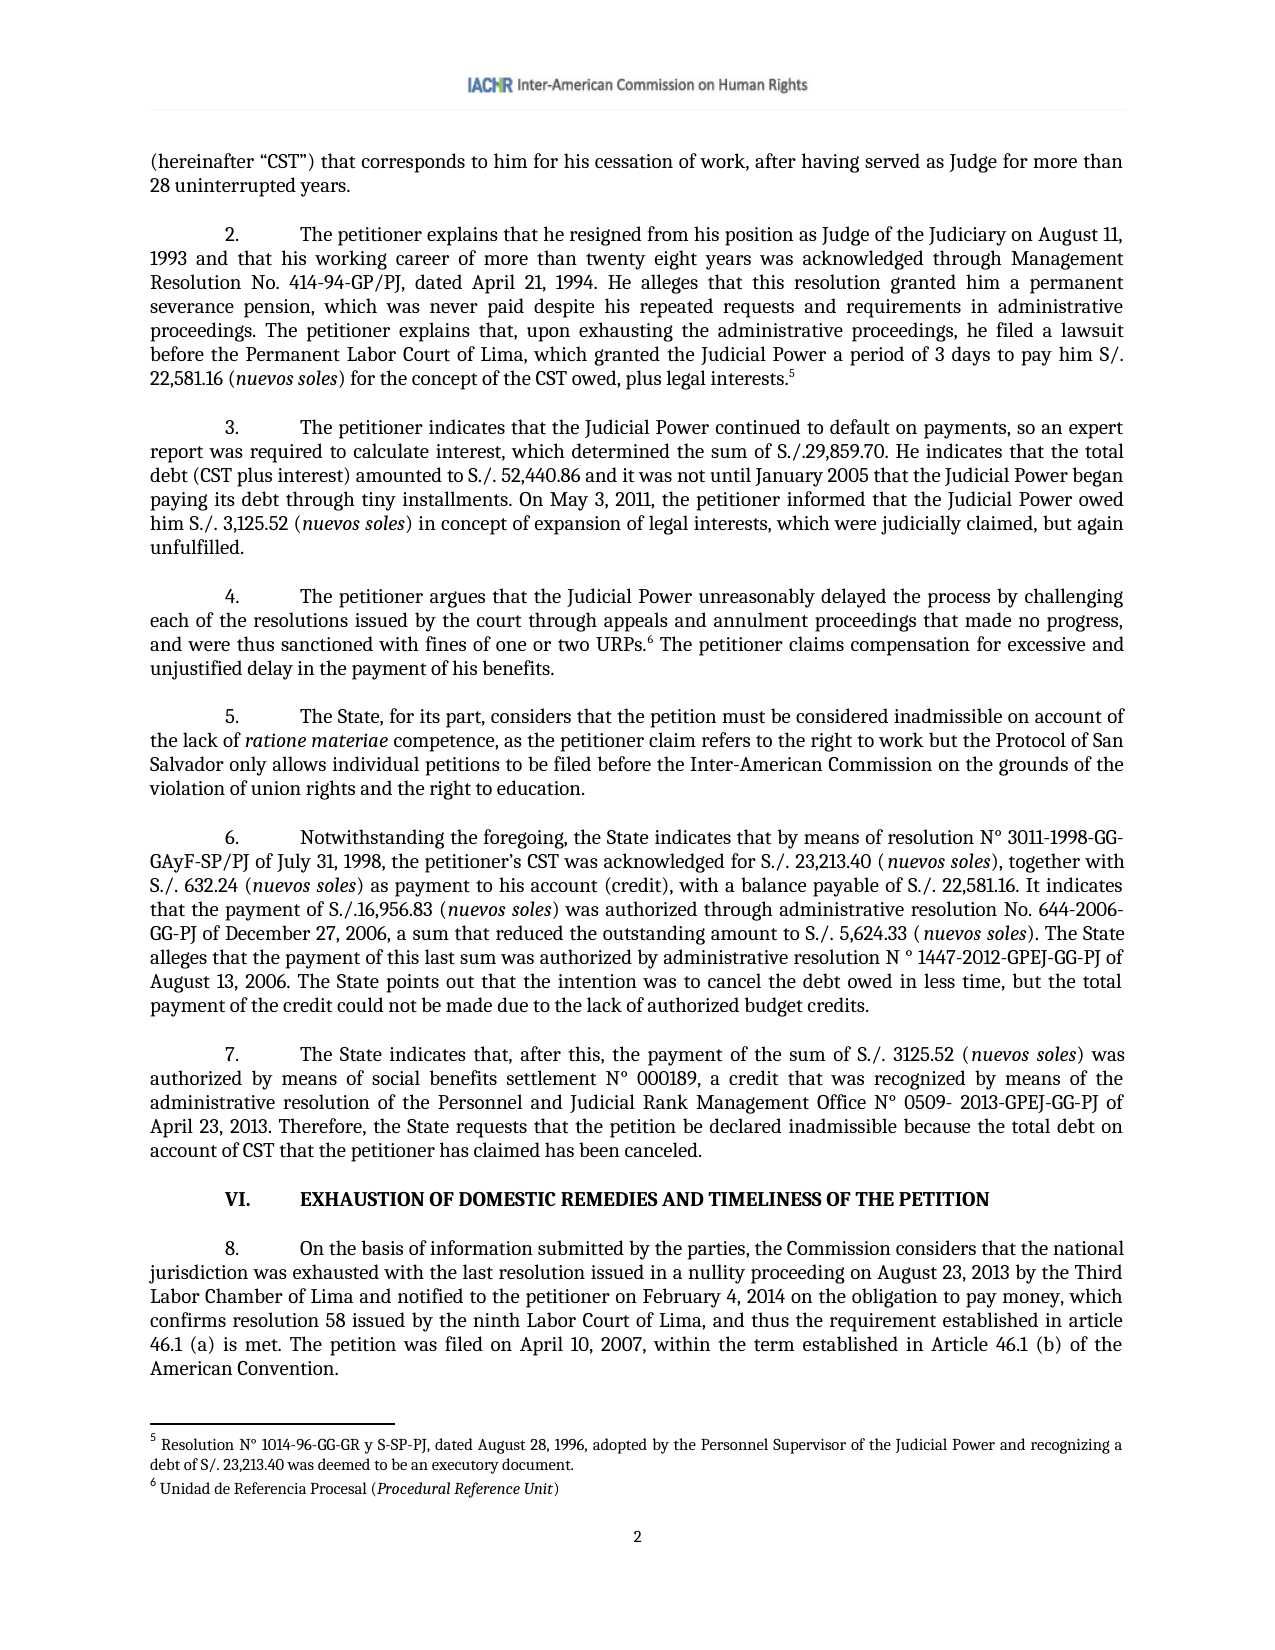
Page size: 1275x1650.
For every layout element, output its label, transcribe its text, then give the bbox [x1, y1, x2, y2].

picture [456, 75, 819, 95]
list Notwithstanding the foregoing, the State indicates that by means of resolution N° 3011-1998-GG-GAyF-SP/PJ of July 31, 1998, the petitioner’s CST was acknowledged for S./. 23,213.40 (nuevos soles), together with S./. 632.24 (nuevos soles) as payment to his account (credit), with a balance payable of S./. 22,581.16. It indicates that the payment of S./.16,956.83 (nuevos soles) was authorized through administrative resolution No. 644-2006-GG-PJ of December 27, 2006, a sum that reduced the outstanding amount to S./. 5,624.33 (nuevos soles). The State alleges that the payment of this last sum was authorized by administrative resolution N ° 1447-2012-GPEJ-GG-PJ of August 13, 2006. The State points out that the intention was to cancel the debt owed in less time, but the total payment of the credit could not be made due to the lack of authorized budget credits. [150, 826, 1125, 1018]
list The State, for its part, considers that the petition must be considered inadmissible on account of the lack of ratione materiae competence, as the petitioner claim refers to the right to work but the Protocol of San Salvador only allows individual petitions to be filed before the Inter-American Commission on the grounds of the violation of union rights and the right to education. [150, 705, 1125, 801]
list The petitioner indicates that the Judicial Power continued to default on payments, so an expert report was required to calculate interest, which determined the sum of S./.29,859.70. He indicates that the total debt (CST plus interest) amounted to S./. 52,440.86 and it was not until January 2005 that the Judicial Power began paying its debt through tiny installments. On May 3, 2011, the petitioner informed that the Judicial Power owed him S./. 3,125.52 (nuevos soles) in concept of expansion of legal interests, which were judicially claimed, but again unfulfilled. [150, 416, 1125, 559]
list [150, 150, 1125, 198]
list The petitioner explains that he resigned from his position as Judge of the Judiciary on August 11, 1993 and that his working career of more than twenty eight years was acknowledged through Management Resolution No. 414-94-GP/PJ, dated April 21, 1994. He alleges that this resolution granted him a permanent severance pension, which was never paid despite his repeated requests and requirements in administrative proceedings. The petitioner explains that, upon exhausting the administrative proceedings, he filed a lawsuit before the Permanent Labor Court of Lima, which granted the Judicial Power a period of 3 days to pay him S/. 22,581.16 (nuevos soles) for the concept of the CST owed, plus legal interests. [150, 223, 1125, 391]
list The petitioner argues that the Judicial Power unreasonably delayed the process by challenging each of the resolutions issued by the court through appeals and annulment proceedings that made no progress, and were thus sanctioned with fines of one or two URPs. The petitioner claims compensation for excessive and unjustified delay in the payment of his benefits. [150, 584, 1125, 680]
list On the basis of information submitted by the parties, the Commission considers that the national jurisdiction was exhausted with the last resolution issued in a nullity proceeding on August 23, 2013 by the Third Labor Chamber of Lima and notified to the petitioner on February 4, 2014 on the obligation to pay money, which confirms resolution 58 issued by the ninth Labor Court of Lima, and thus the requirement established in article 46.1 (a) is met. The petition was filed on April 10, 2007, within the term established in Article 46.1 (b) of the American Convention. [150, 1236, 1125, 1380]
text VI. EXHAUSTION OF DOMESTIC REMEDIES AND TIMELINESS OF THE PETITION [225, 1187, 1125, 1211]
list The State indicates that, after this, the payment of the sum of S./. 3125.52 (nuevos soles) was authorized by means of social benefits settlement N° 000189, a credit that was recognized by means of the administrative resolution of the Personnel and Judicial Rank Management Office N° 0509- 2013-GPEJ-GG-PJ of April 23, 2013. Therefore, the State requests that the petition be declared inadmissible because the total debt on account of CST that the petitioner has claimed has been canceled. [150, 1043, 1125, 1162]
